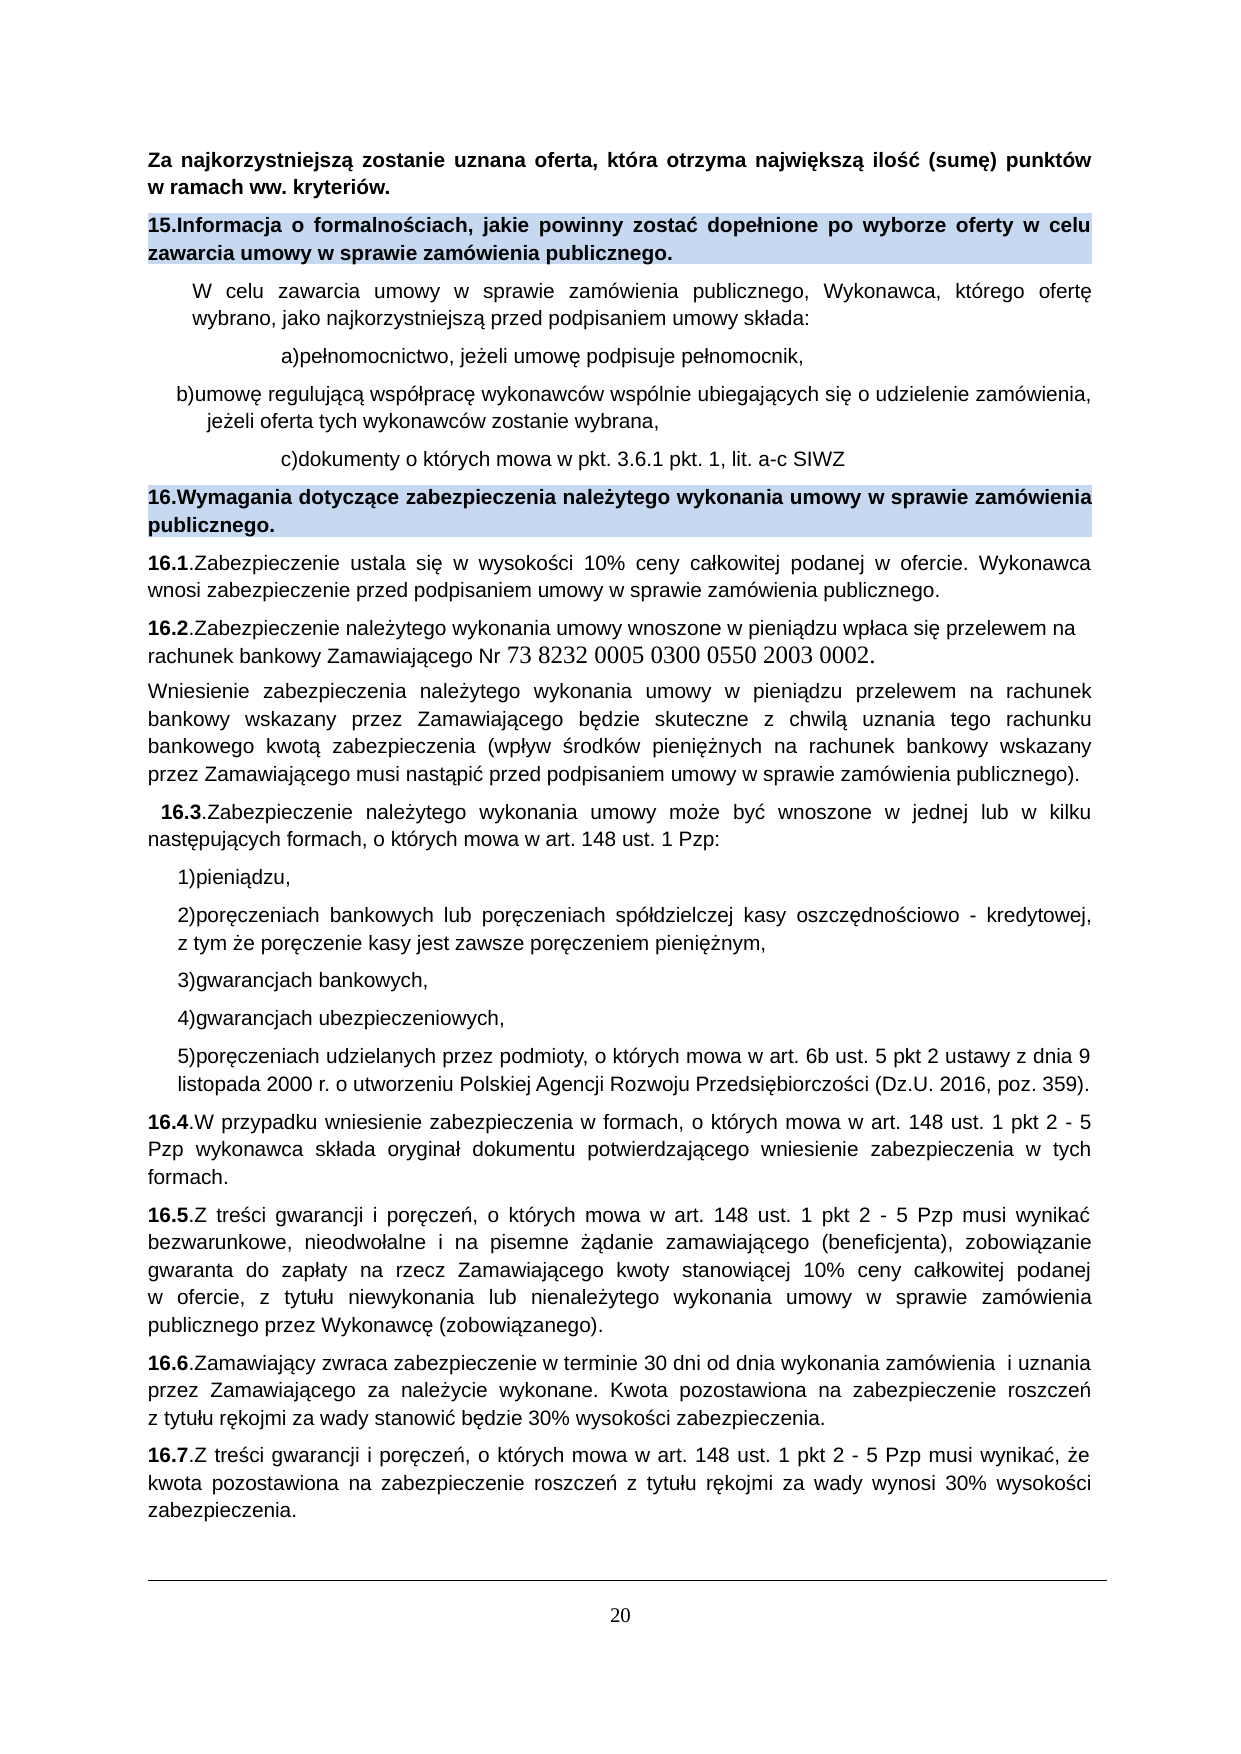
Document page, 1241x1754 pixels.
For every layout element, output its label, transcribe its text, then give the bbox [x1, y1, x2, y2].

text 15.Informacja o formalnościach, jakie powinny zostać dopełnione po wyborze oferty w celu zawarcia umowy w sprawie zamówienia publicznego. [148, 213, 1092, 264]
text 16.1.Zabezpieczenie ustala się w wysokości 10% ceny całkowitej podanej w ofercie. Wykonawca wnosi zabezpieczenie przed podpisaniem umowy w sprawie zamówienia publicznego. [148, 551, 1092, 602]
text 16.5.Z treści gwarancji i poręczeń, o których mowa w art. 148 ust. 1 pkt 2 - 5 Pzp musi wynikać bezwarunkowe, nieodwołalne i na pisemne żądanie zamawiającego (beneficjenta), zobowiązanie gwaranta do zapłaty na rzecz Zamawiającego kwoty stanowiącej 10% ceny całkowitej podanej w ofercie, z tytułu niewykonania lub nienależytego wykonania umowy w sprawie zamówienia publicznego przez Wykonawcę (zobowiązanego). [148, 1202, 1092, 1336]
text 4)gwarancjach ubezpieczeniowych, [89, 1006, 1092, 1030]
text Wniesienie zabezpieczenia należytego wykonania umowy w pieniądzu przelewem na rachunek bankowy wskazany przez Zamawiającego będzie skuteczne z chwilą uznania tego rachunku bankowego kwotą zabezpieczenia (wpływ środków pieniężnych na rachunek bankowy wskazany przez Zamawiającego musi nastąpić przed podpisaniem umowy w sprawie zamówienia publicznego). [148, 679, 1092, 786]
text 2)poręczeniach bankowych lub poręczeniach spółdzielczej kasy oszczędnościowo - kredytowej, z tym że poręczenie kasy jest zawsze poręczeniem pieniężnym, [177, 903, 1092, 954]
text 16.3.Zabezpieczenie należytego wykonania umowy może być wnoszone w jednej lub w kilku następujących formach, o których mowa w art. 148 ust. 1 Pzp: [148, 799, 1092, 851]
text 16.Wymagania dotyczące zabezpieczenia należytego wykonania umowy w sprawie zamówienia publicznego. [148, 485, 1092, 537]
text 5)poręczeniach udzielanych przez podmioty, o których mowa w art. 6b ust. 5 pkt 2 ustawy z dnia 9 listopada 2000 r. o utworzeniu Polskiej Agencji Rozwoju Przedsiębiorczości (Dz.U. 2016, poz. 359). [177, 1044, 1092, 1096]
text W celu zawarcia umowy w sprawie zamówienia publicznego, Wykonawca, którego ofertę wybrano, jako najkorzystniejszą przed podpisaniem umowy składa: [192, 278, 1092, 330]
list dokumenty o których mowa w pkt. 3.6.1 pkt. 1, lit. a-c SIWZ [236, 447, 1092, 471]
text 1)pieniądzu, [89, 865, 1092, 889]
list umowę regulującą współpracę wykonawców wspólnie ubiegających się o udzielenie zamówienia, jeżeli oferta tych wykonawców zostanie wybrana, [176, 382, 1092, 433]
text 16.7.Z treści gwarancji i poręczeń, o których mowa w art. 148 ust. 1 pkt 2 - 5 Pzp musi wynikać, że kwota pozostawiona na zabezpieczenie roszczeń z tytułu rękojmi za wady wynosi 30% wysokości zabezpieczenia. [148, 1443, 1092, 1522]
text 16.4.W przypadku wniesienie zabezpieczenia w formach, o których mowa w art. 148 ust. 1 pkt 2 - 5 Pzp wykonawca składa oryginał dokumentu potwierdzającego wniesienie zabezpieczenia w tych formach. [148, 1109, 1092, 1188]
text 3)gwarancjach bankowych, [89, 968, 1092, 992]
text 16.6.Zamawiający zwraca zabezpieczenie w terminie 30 dni od dnia wykonania zamówienia i uznania przez Zamawiającego za należycie wykonane. Kwota pozostawiona na zabezpieczenie roszczeń z tytułu rękojmi za wady stanowić będzie 30% wysokości zabezpieczenia. [148, 1350, 1092, 1429]
text Za najkorzystniejszą zostanie uznana oferta, która otrzyma największą ilość (sumę) punktów w ramach ww. kryteriów. [148, 148, 1092, 199]
text 16.2.Zabezpieczenie należytego wykonania umowy wnoszone w pieniądzu wpłaca się przelewem na rachunek bankowy Zamawiającego Nr 73 8232 0005 0300 0550 2003 0002. [148, 616, 1092, 669]
list pełnomocnictwo, jeżeli umowę podpisuje pełnomocnik, [236, 344, 1092, 368]
